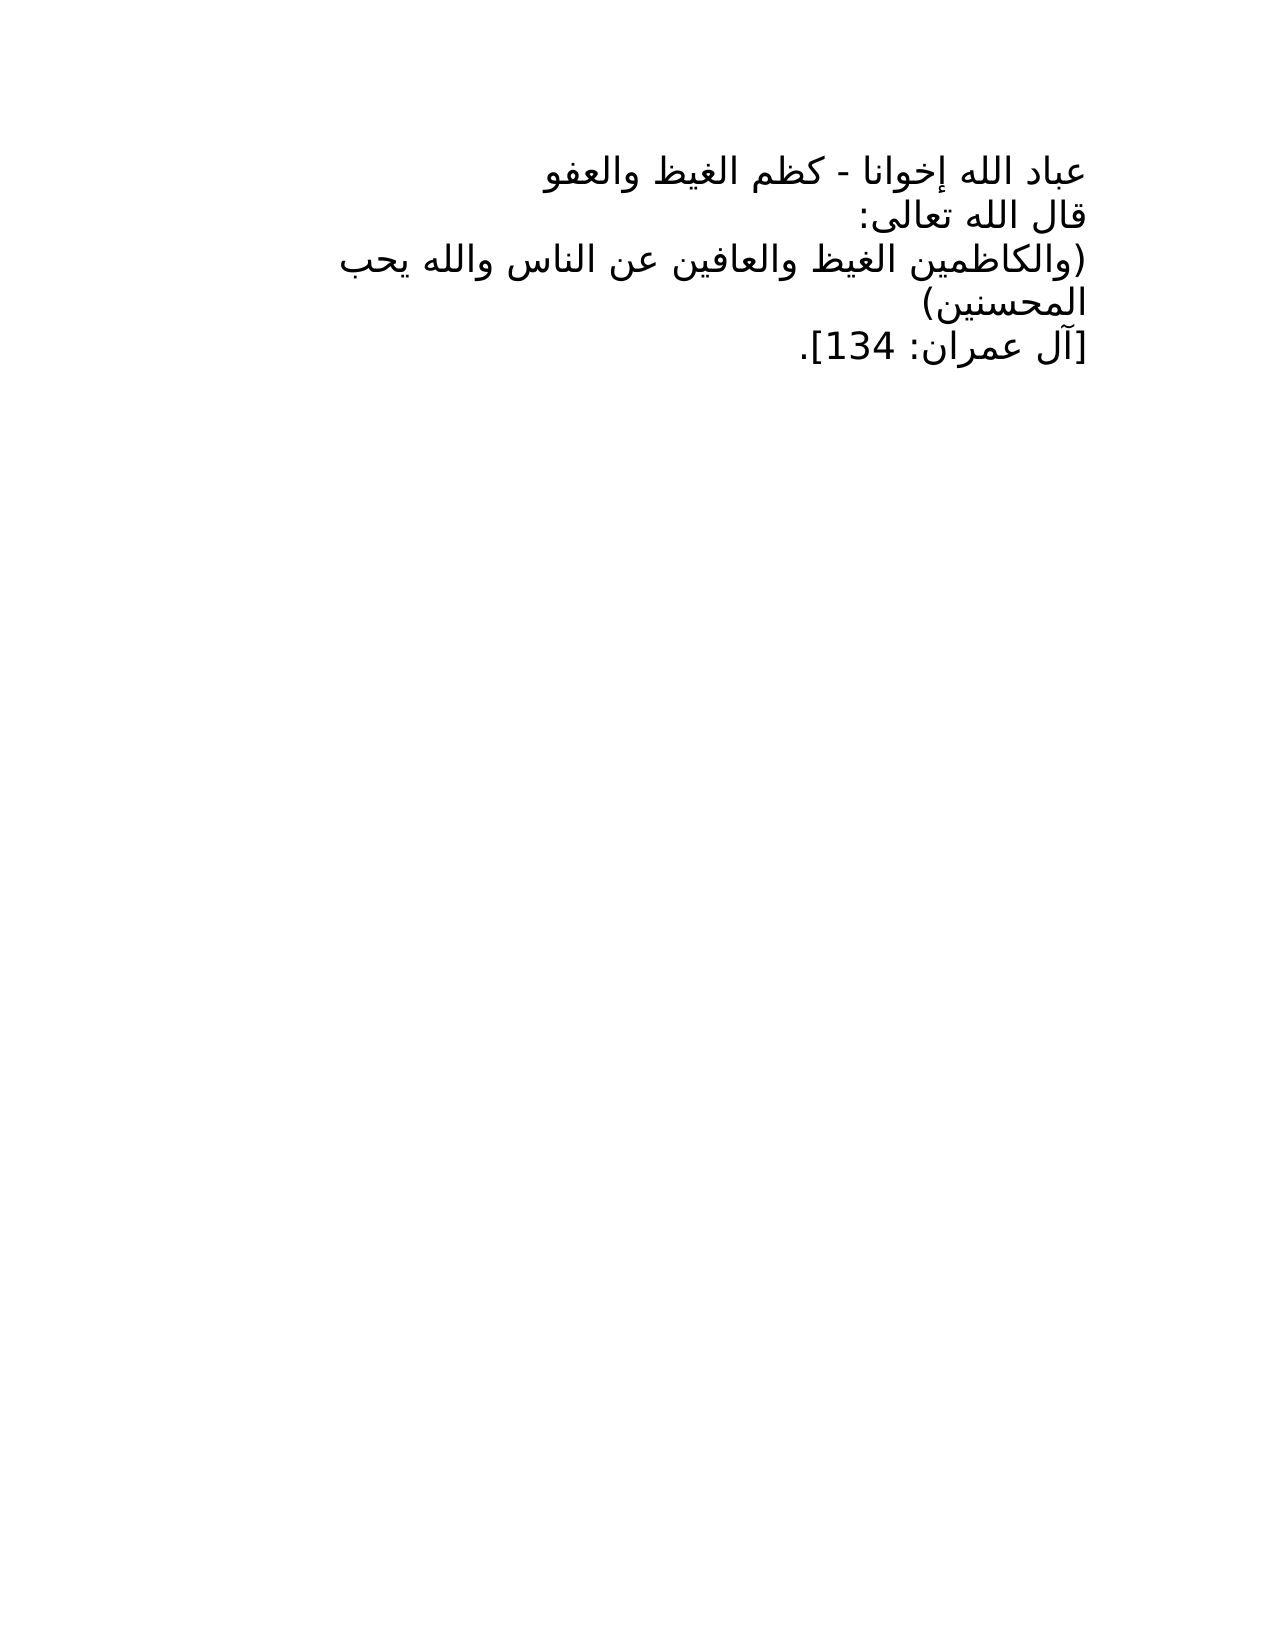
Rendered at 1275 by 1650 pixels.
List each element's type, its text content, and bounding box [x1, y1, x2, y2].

text [آل عمران: 134]. [187, 324, 1087, 368]
text قال الله تعالى: [187, 194, 1087, 237]
text عباد الله إخوانا - كظم الغيظ والعفو [187, 150, 1087, 194]
text (والكاظمين الغيظ والعافين عن الناس والله يحب المحسنين) [187, 237, 1087, 324]
